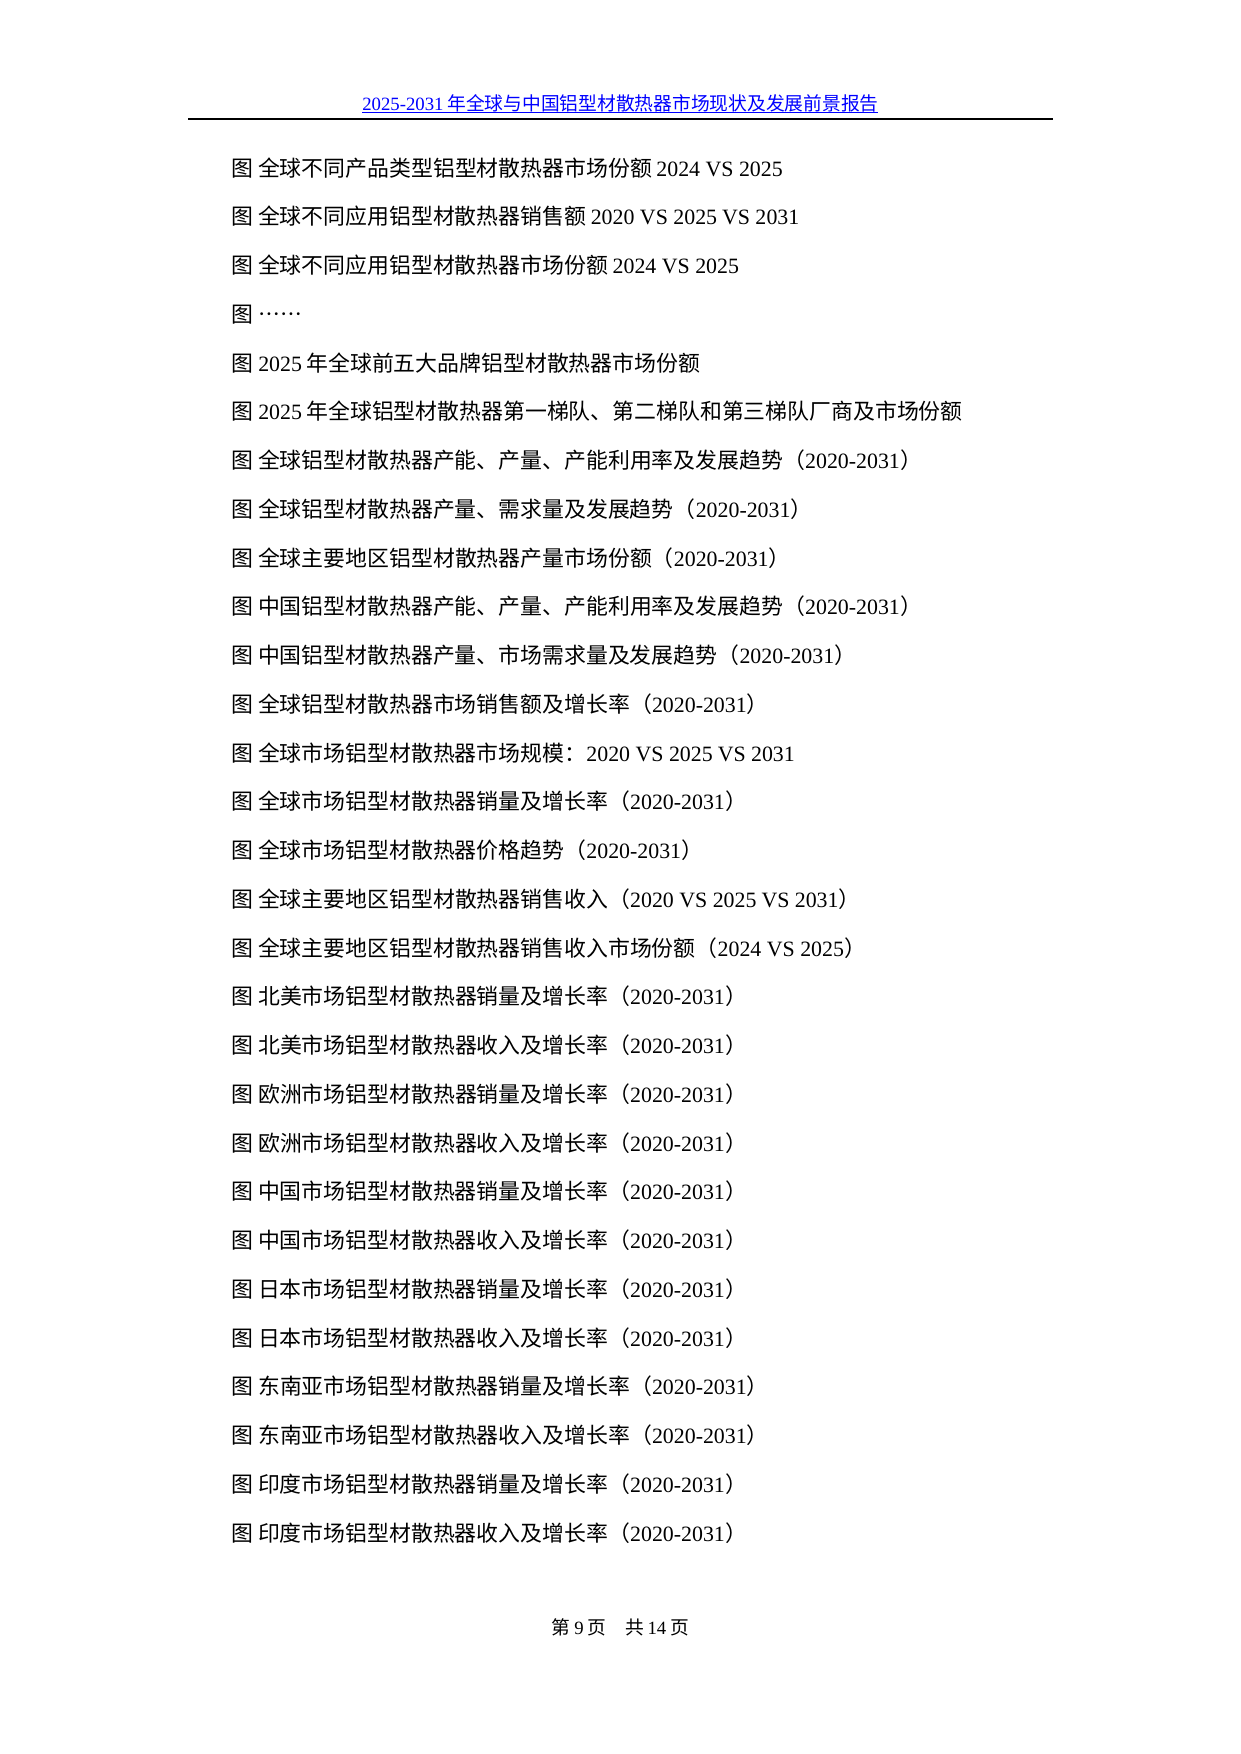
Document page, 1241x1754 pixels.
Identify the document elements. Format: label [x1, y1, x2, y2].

text [187, 150, 1053, 1548]
